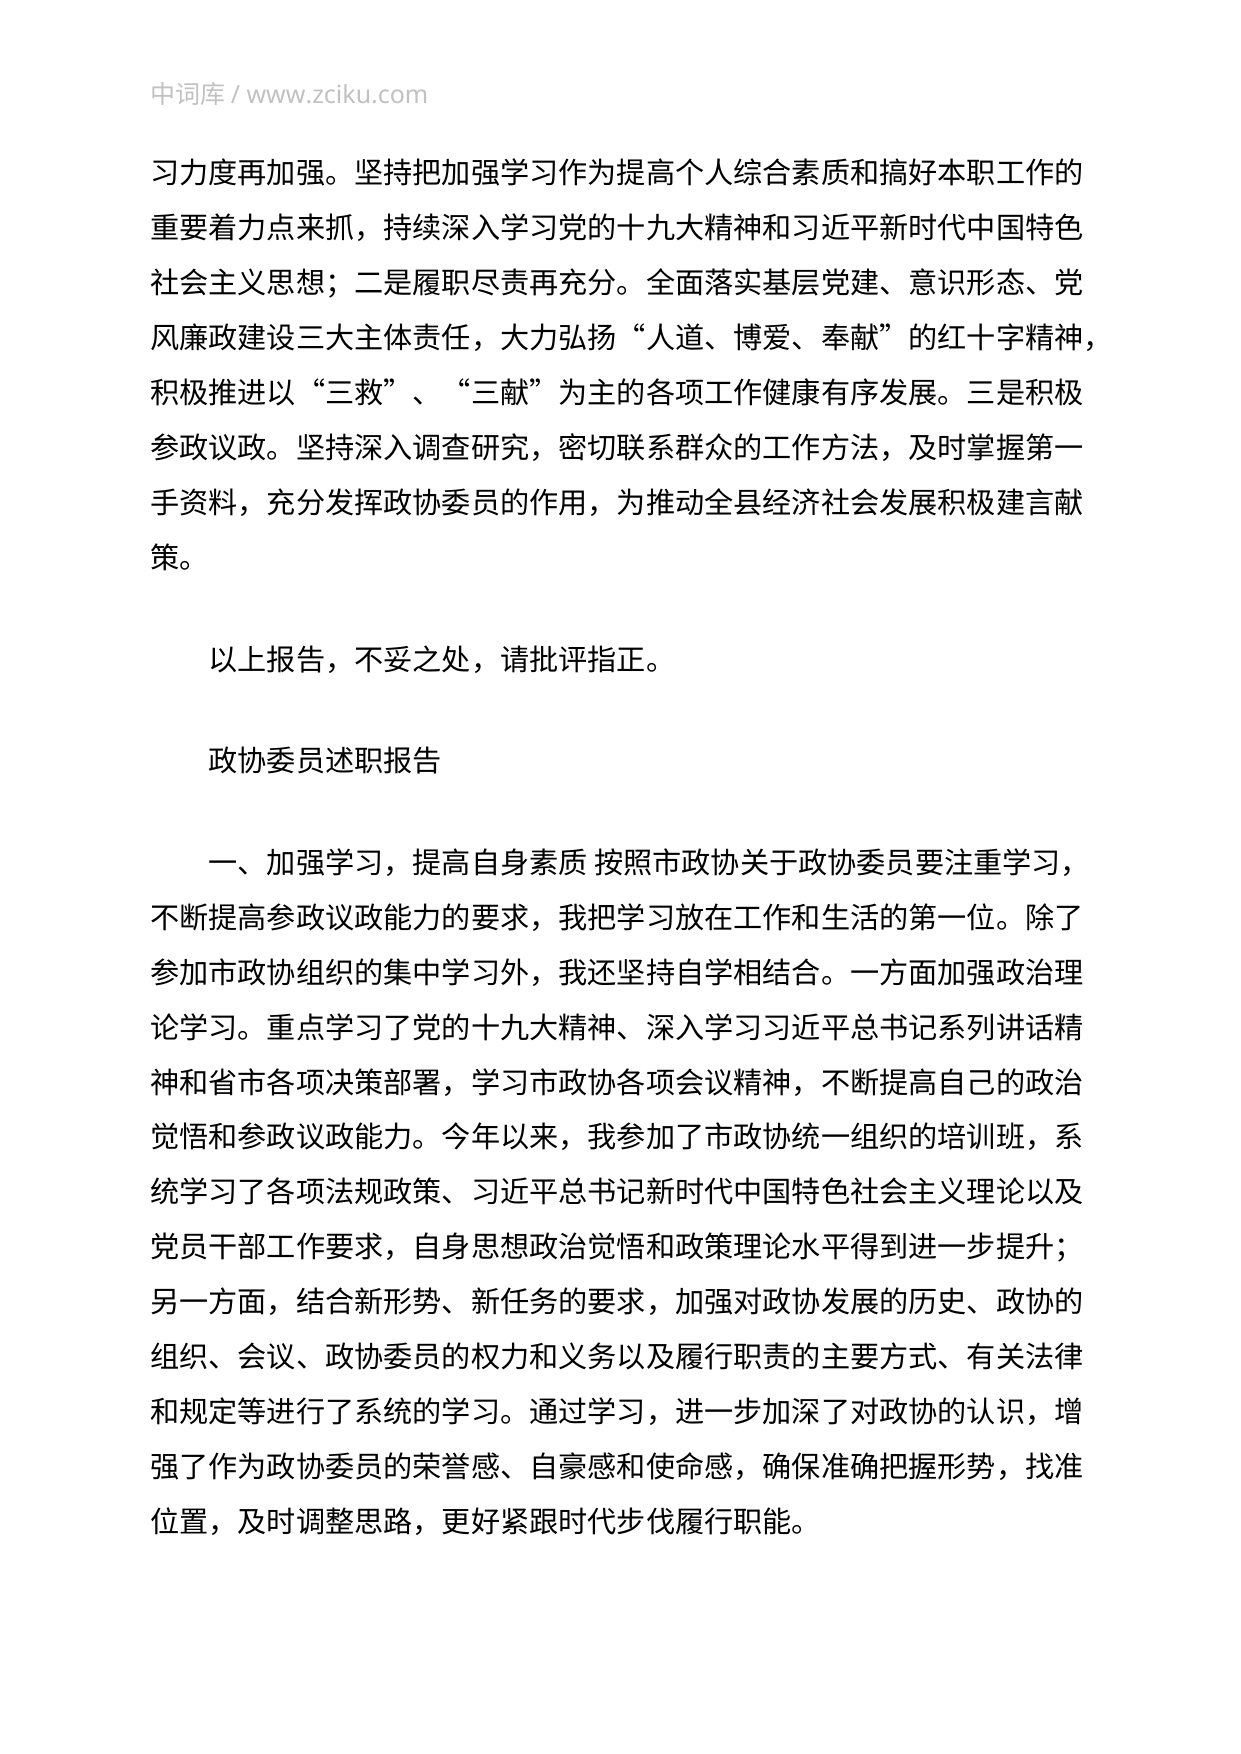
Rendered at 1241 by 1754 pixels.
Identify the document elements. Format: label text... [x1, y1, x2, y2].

text 以上报告，不妥之处，请批评指正。 [150, 636, 1090, 678]
text 一、加强学习，提高自身素质 按照市政协关于政协委员要注重学习，不断提高参政议政能力的要求，我把学习放在工作和生活的第一位。除了参加市政协组织的集中学习外，我还坚持自学相结合。一方面加强政治理论学习。重点学习了党的十九大精神、深入学习习近平总书记系列讲话精神和省市各项决策部署，学习市政协各项会议精神，不断提高自己的政治觉悟和参政议政能力。今年以来，我参加了市政协统一组织的培训班，系统学习了各项法规政策、习近平总书记新时代中国特色社会主义理论以及党员干部工作要求，自身思想政治觉悟和政策理论水平得到进一步提升；另一方面，结合新形势、新任务的要求，加强对政协发展的历史、政协的组织、会议、政协委员的权力和义务以及履行职责的主要方式、有关法律和规定等进行了系统的学习。通过学习，进一步加深了对政协的认识，增强了作为政协委员的荣誉感、自豪感和使命感，确保准确把握形势，找准位置，及时调整思路，更好紧跟时代步伐履行职能。 [150, 839, 1090, 1541]
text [150, 150, 1090, 577]
text 政协委员述职报告 [150, 738, 1090, 780]
